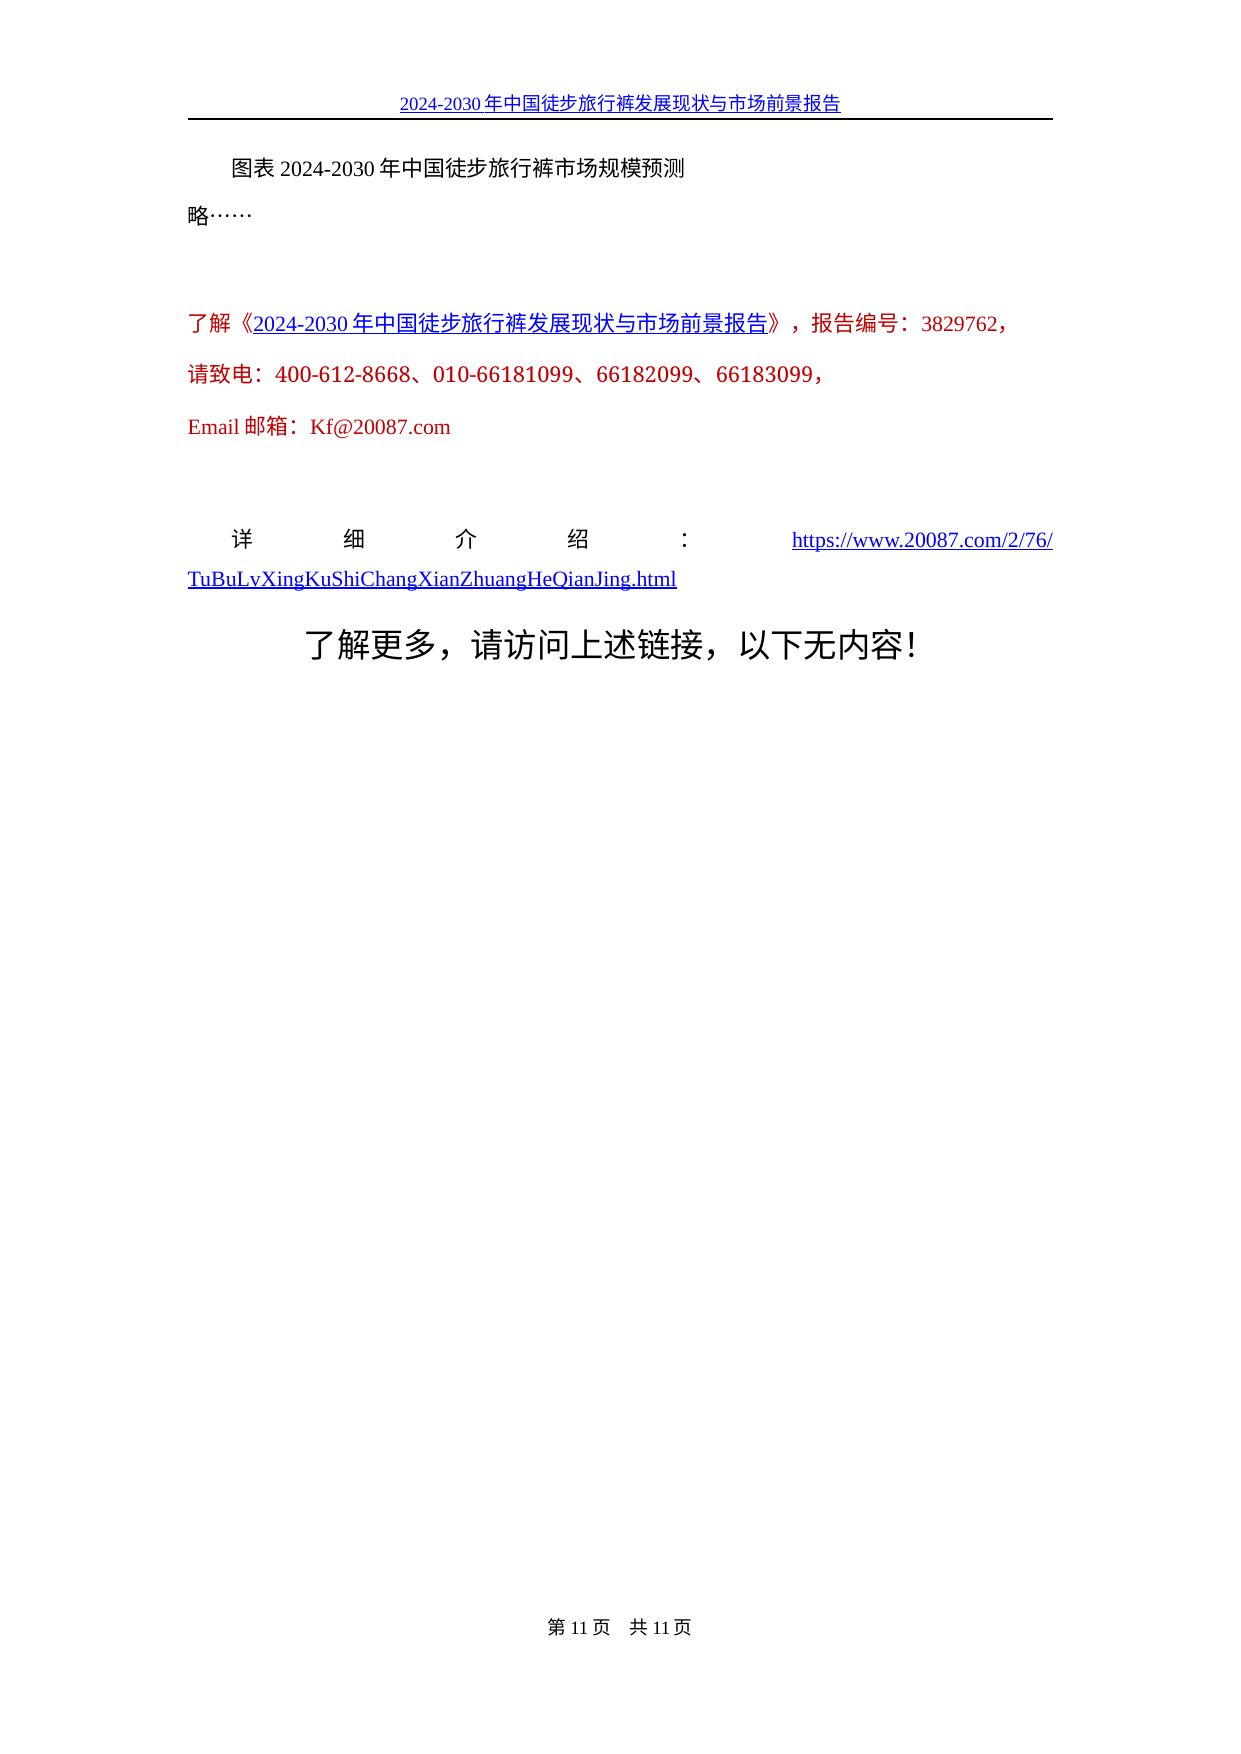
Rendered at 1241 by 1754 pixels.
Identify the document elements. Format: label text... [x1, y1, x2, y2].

text Email邮箱：Kf@20087.com [187, 408, 1053, 441]
text 了解《2024-2030年中国徒步旅行裤发展现状与市场前景报告》，报告编号：3829762， [187, 305, 1053, 338]
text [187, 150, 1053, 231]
text 请致电：400-612-8668、010-66181099、66182099、66183099， [187, 357, 1053, 389]
text 详细介绍：https://www.20087.com/2/76/TuBuLvXingKuShiChangXianZhuangHeQianJing.html [187, 521, 1053, 594]
title 了解更多，请访问上述链接，以下无内容！ [187, 610, 1053, 675]
